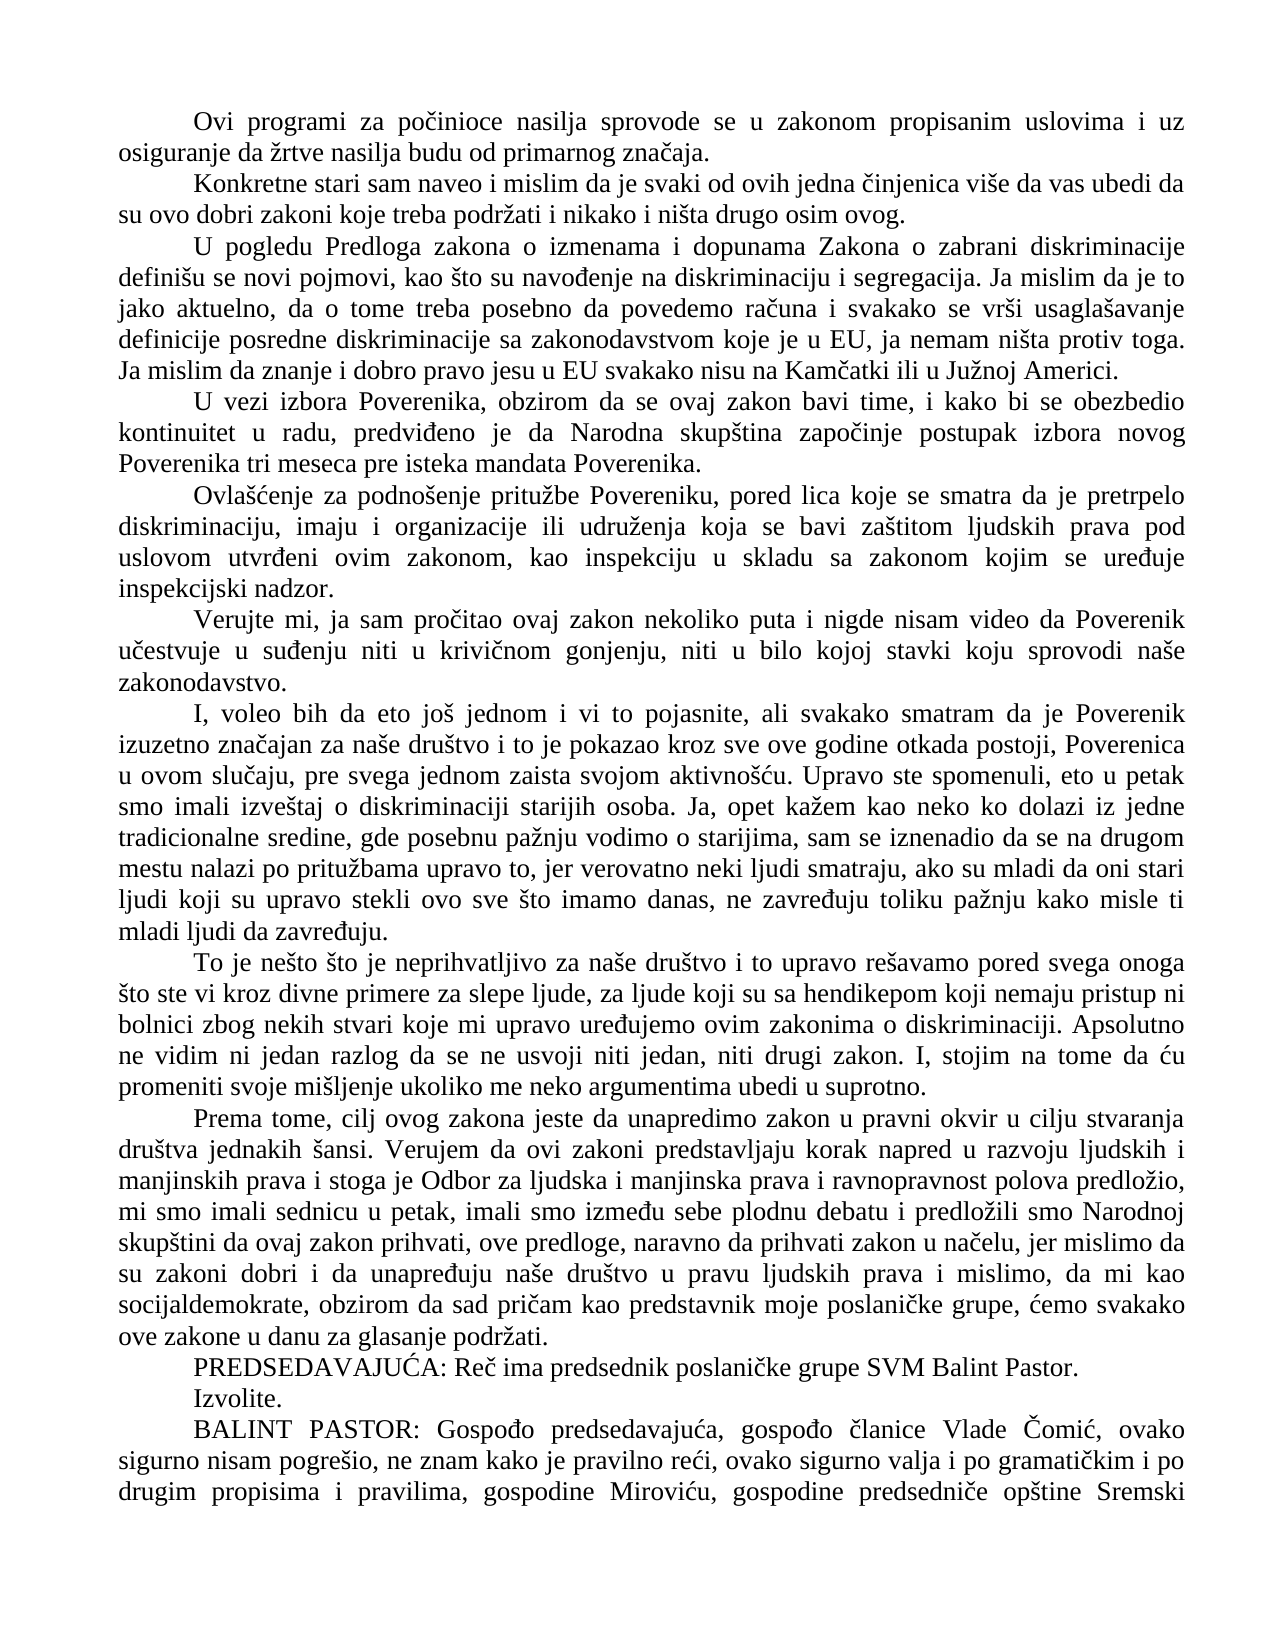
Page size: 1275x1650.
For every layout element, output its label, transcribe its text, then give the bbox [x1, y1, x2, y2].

text Prema tome, cilj ovog zakona jeste da unapredimo zakon u pravni okvir u cilju stvaranja društva jednakih šansi. Verujem da ovi zakoni predstavljaju korak napred u razvoju ljudskih i manjinskih prava i stoga je Odbor za ljudska i manjinska prava i ravnopravnost polova predložio, mi smo imali sednicu u petak, imali smo između sebe plodnu debatu i predložili smo Narodnoj skupštini da ovaj zakon prihvati, ove predloge, naravno da prihvati zakon u načelu, jer mislimo da su zakoni dobri i da unapređuju naše društvo u pravu ljudskih prava i mislimo, da mi kao socijaldemokrate, obzirom da sad pričam kao predstavnik moje poslaničke grupe, ćemo svakako ove zakone u danu za glasanje podržati. [118, 1102, 1186, 1351]
text Ovi programi za počinioce nasilja sprovode se u zakonom propisanim uslovima i uz osiguranje da žrtve nasilja budu od primarnog značaja. [118, 105, 1186, 167]
text Verujte mi, ja sam pročitao ovaj zakon nekoliko puta i nigde nisam video da Poverenik učestvuje u suđenju niti u krivičnom gonjenju, niti u bilo kojoj stavki koju sprovodi naše zakonodavstvo. [118, 603, 1186, 697]
text Konkretne stari sam naveo i mislim da je svaki od ovih jedna činjenica više da vas ubedi da su ovo dobri zakoni koje treba podržati i nikako i ništa drugo osim ovog. [118, 167, 1186, 229]
text U vezi izbora Poverenika, obzirom da se ovaj zakon bavi time, i kako bi se obezbedio kontinuitet u radu, predviđeno je da Narodna skupština započinje postupak izbora novog Poverenika tri meseca pre isteka mandata Poverenika. [118, 385, 1186, 479]
text Izvolite. [118, 1382, 1186, 1413]
text To je nešto što je neprihvatljivo za naše društvo i to upravo rešavamo pored svega onoga što ste vi kroz divne primere za slepe ljude, za ljude koji su sa hendikepom koji nemaju pristup ni bolnici zbog nekih stvari koje mi upravo uređujemo ovim zakonima o diskriminaciji. Apsolutno ne vidim ni jedan razlog da se ne usvoji niti jedan, niti drugi zakon. I, stojim na tome da ću promeniti svoje mišljenje ukoliko me neko argumentima ubedi u suprotno. [118, 946, 1186, 1102]
text U pogledu Predloga zakona o izmenama i dopunama Zakona o zabrani diskriminacije definišu se novi pojmovi, kao što su navođenje na diskriminaciju i segregacija. Ja mislim da je to jako aktuelno, da o tome treba posebno da povedemo računa i svakako se vrši usaglašavanje definicije posredne diskriminacije sa zakonodavstvom koje je u EU, ja nemam ništa protiv toga. Ja mislim da znanje i dobro pravo jesu u EU svakako nisu na Kamčatki ili u Južnoj Americi. [118, 229, 1186, 385]
text PREDSEDAVAJUĆA: Reč ima predsednik poslaničke grupe SVM Balint Pastor. [118, 1351, 1186, 1382]
text Ovlašćenje za podnošenje pritužbe Povereniku, pored lica koje se smatra da je pretrpelo diskriminaciju, imaju i organizacije ili udruženja koja se bavi zaštitom ljudskih prava pod uslovom utvrđeni ovim zakonom, kao inspekciju u skladu sa zakonom kojim se uređuje inspekcijski nadzor. [118, 479, 1186, 603]
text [118, 1413, 1186, 1507]
text I, voleo bih da eto još jednom i vi to pojasnite, ali svakako smatram da je Poverenik izuzetno značajan za naše društvo i to je pokazao kroz sve ove godine otkada postoji, Poverenica u ovom slučaju, pre svega jednom zaista svojom aktivnošću. Upravo ste spomenuli, eto u petak smo imali izveštaj o diskriminaciji starijih osoba. Ja, opet kažem kao neko ko dolazi iz jedne tradicionalne sredine, gde posebnu pažnju vodimo o starijima, sam se iznenadio da se na drugom mestu nalazi po pritužbama upravo to, jer verovatno neki ljudi smatraju, ako su mladi da oni stari ljudi koji su upravo stekli ovo sve što imamo danas, ne zavređuju toliku pažnju kako misle ti mladi ljudi da zavređuju. [118, 697, 1186, 946]
